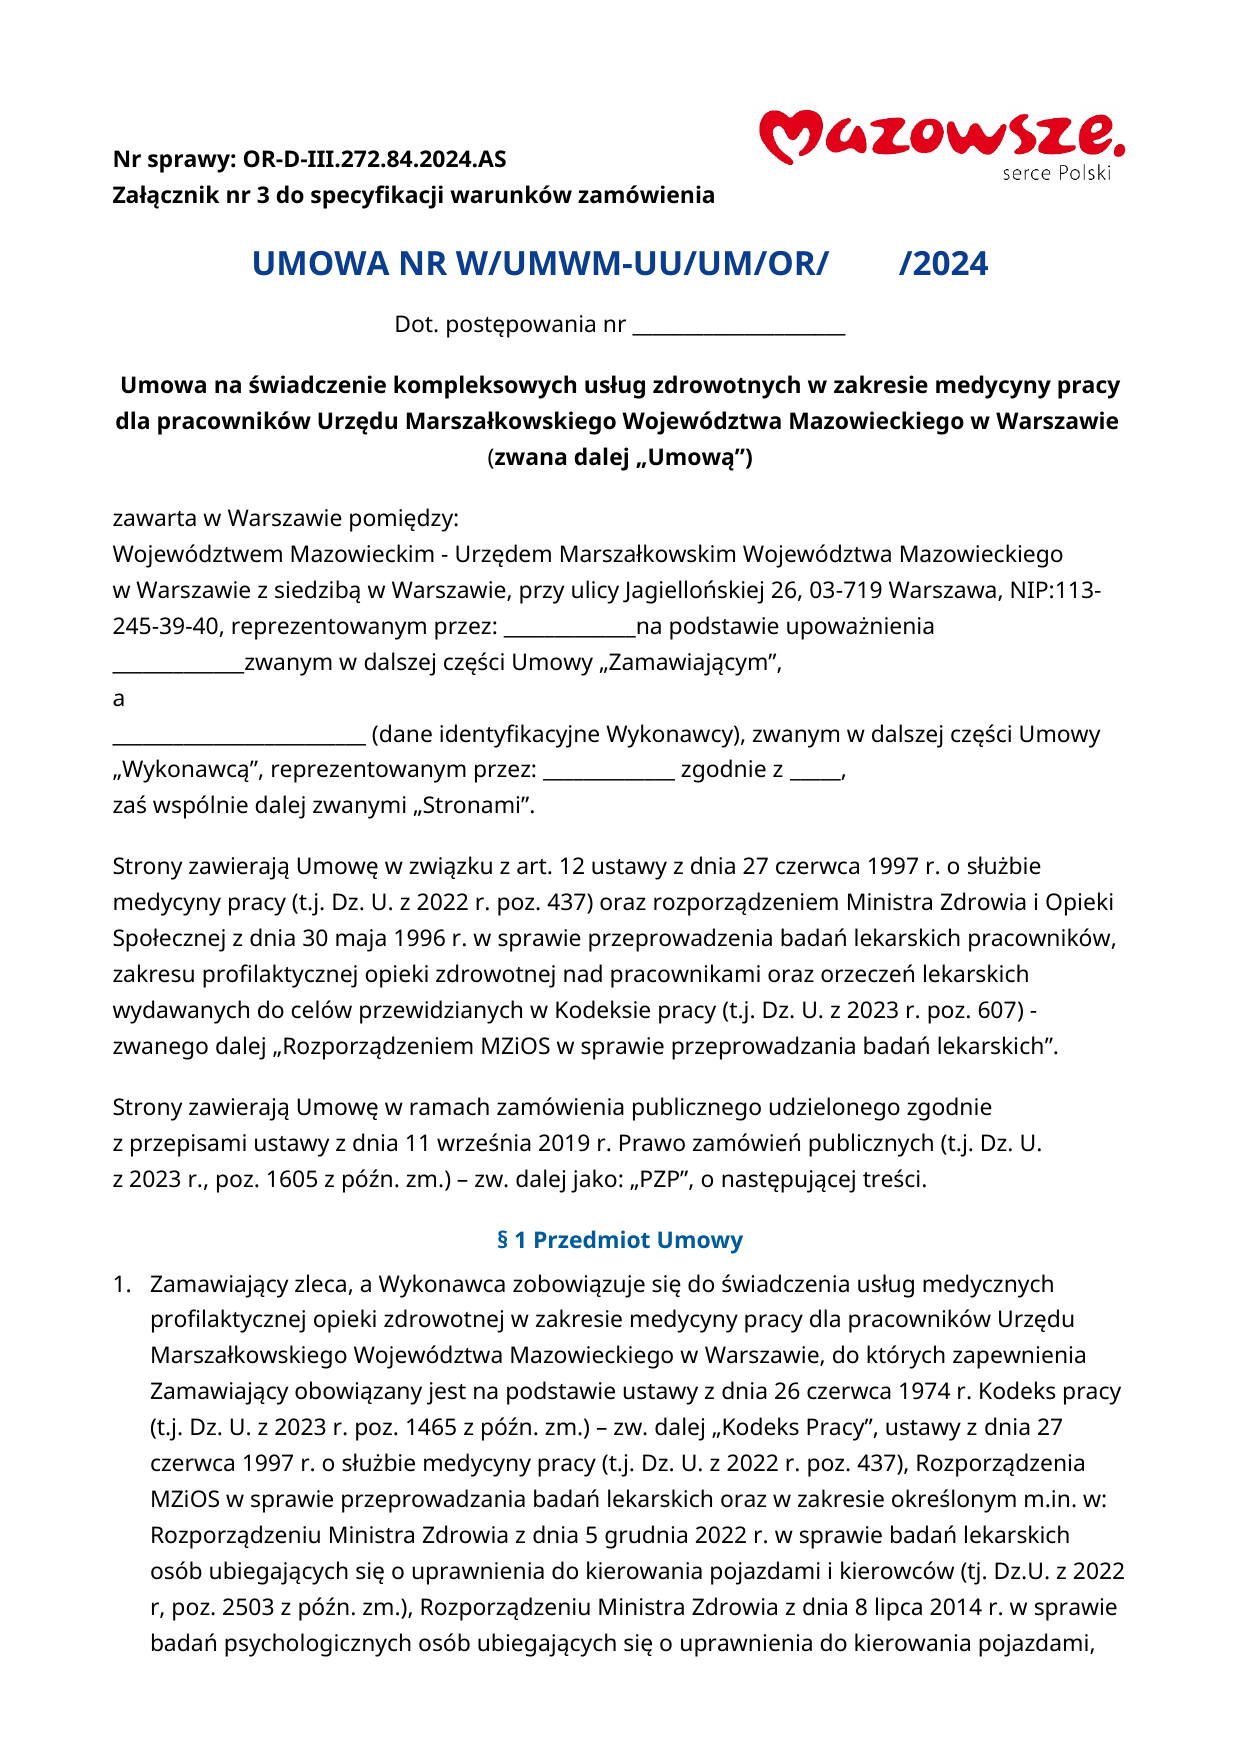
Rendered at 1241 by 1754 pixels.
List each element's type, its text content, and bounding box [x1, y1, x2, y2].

text Umowa na świadczenie kompleksowych usług zdrowotnych w zakresie medycyny pracy dla pracowników Urzędu Marszałkowskiego Województwa Mazowieckiego w Warszawie (zwana dalej „Umową”) [112, 369, 1128, 472]
text Województwem Mazowieckim - Urzędem Marszałkowskim Województwa Mazowieckiego w Warszawie z siedzibą w Warszawie, przy ulicy Jagiellońskiej 26, 03-719 Warszawa, NIP:113-245-39-40, reprezentowanym przez: _____________na podstawie upoważnienia _____________zwanym w dalszej części Umowy „Zamawiającym”, [112, 538, 1128, 677]
picture [744, 84, 1135, 188]
text Strony zawierają Umowę w ramach zamówienia publicznego udzielonego zgodnie z przepisami ustawy z dnia 11 września 2019 r. Prawo zamówień publicznych (t.j. Dz. U. z 2023 r., poz. 1605 z późn. zm.) – zw. dalej jako: „PZP”, o następującej treści. [112, 1091, 1128, 1194]
text a [112, 682, 1128, 713]
text Strony zawierają Umowę w związku z art. 12 ustawy z dnia 27 czerwca 1997 r. o służbie medycyny pracy (t.j. Dz. U. z 2022 r. poz. 437) oraz rozporządzeniem Ministra Zdrowia i Opieki Społecznej z dnia 30 maja 1996 r. w sprawie przeprowadzenia badań lekarskich pracowników, zakresu profilaktycznej opieki zdrowotnej nad pracownikami oraz orzeczeń lekarskich wydawanych do celów przewidzianych w Kodeksie pracy (t.j. Dz. U. z 2023 r. poz. 607) - zwanego dalej „Rozporządzeniem MZiOS w sprawie przeprowadzania badań lekarskich”. [112, 850, 1128, 1061]
text zawarta w Warszawie pomiędzy: [112, 502, 1128, 533]
text Nr sprawy: OR-D-III.272.84.2024.AS [112, 143, 744, 174]
text Dot. postępowania nr _____________________ [112, 308, 1128, 339]
text _________________________ (dane identyfikacyjne Wykonawcy), zwanym w dalszej części Umowy „Wykonawcą”, reprezentowanym przez: _____________ zgodnie z _____, [112, 717, 1128, 785]
text zaś wspólnie dalej zwanymi „Stronami”. [112, 789, 1128, 821]
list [112, 1267, 1128, 1658]
text § 1 Przedmiot Umowy [112, 1224, 1128, 1255]
subtitle Umowa nr W/UMWM-UU/UM/OR/ /2024 [112, 240, 1128, 285]
text Załącznik nr 3 do specyfikacji warunków zamówienia [112, 179, 1128, 210]
